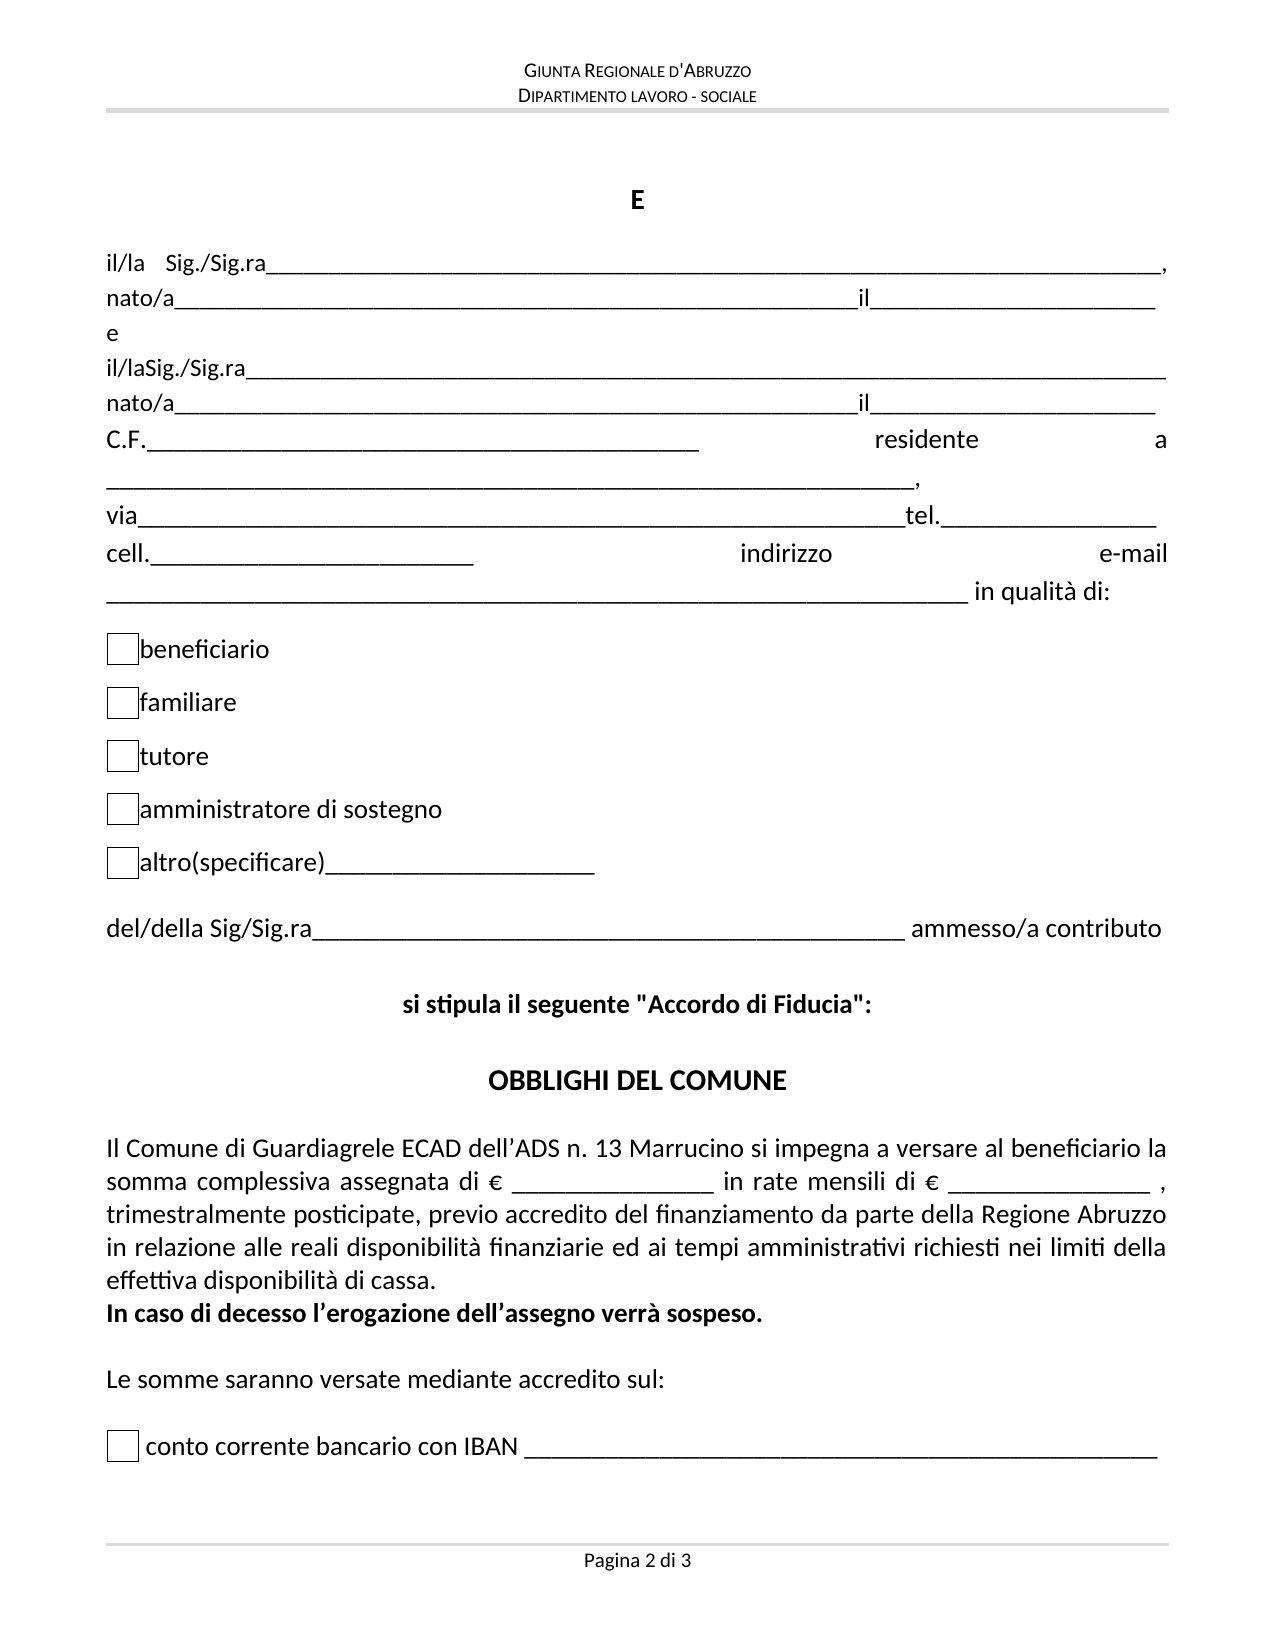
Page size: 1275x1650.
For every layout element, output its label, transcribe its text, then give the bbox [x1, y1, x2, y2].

text il/la Sig./Sig.ra________________________________________________________________________, nato/a_______________________________________________________il_______________________ [106, 247, 1169, 313]
text e il/laSig./Sig.ra__________________________________________________________________________ nato/a_______________________________________________________il_______________________ [106, 317, 1169, 418]
text familiare [106, 686, 1169, 719]
text In caso di decesso l’erogazione dell’assegno verrà sospeso. [106, 1297, 1169, 1329]
text beneficiario [106, 632, 1169, 665]
text del/della Sig/Sig.ra____________________________________________ ammesso/a contributo [106, 912, 1169, 945]
text E [106, 181, 1169, 217]
text Le somme saranno versate mediante accredito sul: [106, 1363, 1169, 1396]
subtitle OBBLIGHI DEL COMUNE [126, 1061, 1149, 1098]
text C.F._________________________________________ residente a ____________________________________________________________, via_________________________________________________________tel.________________cell.________________________ indirizzo e-mail ________________________________________________________________ in qualità di: [106, 422, 1169, 607]
text si stipula il seguente "Accordo di Fiducia": [106, 987, 1169, 1021]
text Il Comune di Guardiagrele ECAD dell’ADS n. 13 Marrucino si impegna a versare al beneficiario la somma complessiva assegnata di € _______________ in rate mensili di € _______________ , trimestralmente posticipate, previo accredito del finanziamento da parte della Regione Abruzzo in relazione alle reali disponibilità finanziarie ed ai tempi amministrativi richiesti nei limiti della effettiva disponibilità di cassa. [106, 1131, 1169, 1297]
text tutore [106, 739, 1169, 772]
text conto corrente bancario con IBAN _______________________________________________ [106, 1429, 1169, 1462]
text altro(specificare)____________________ [106, 846, 1169, 879]
text amministratore di sostegno [106, 792, 1169, 825]
